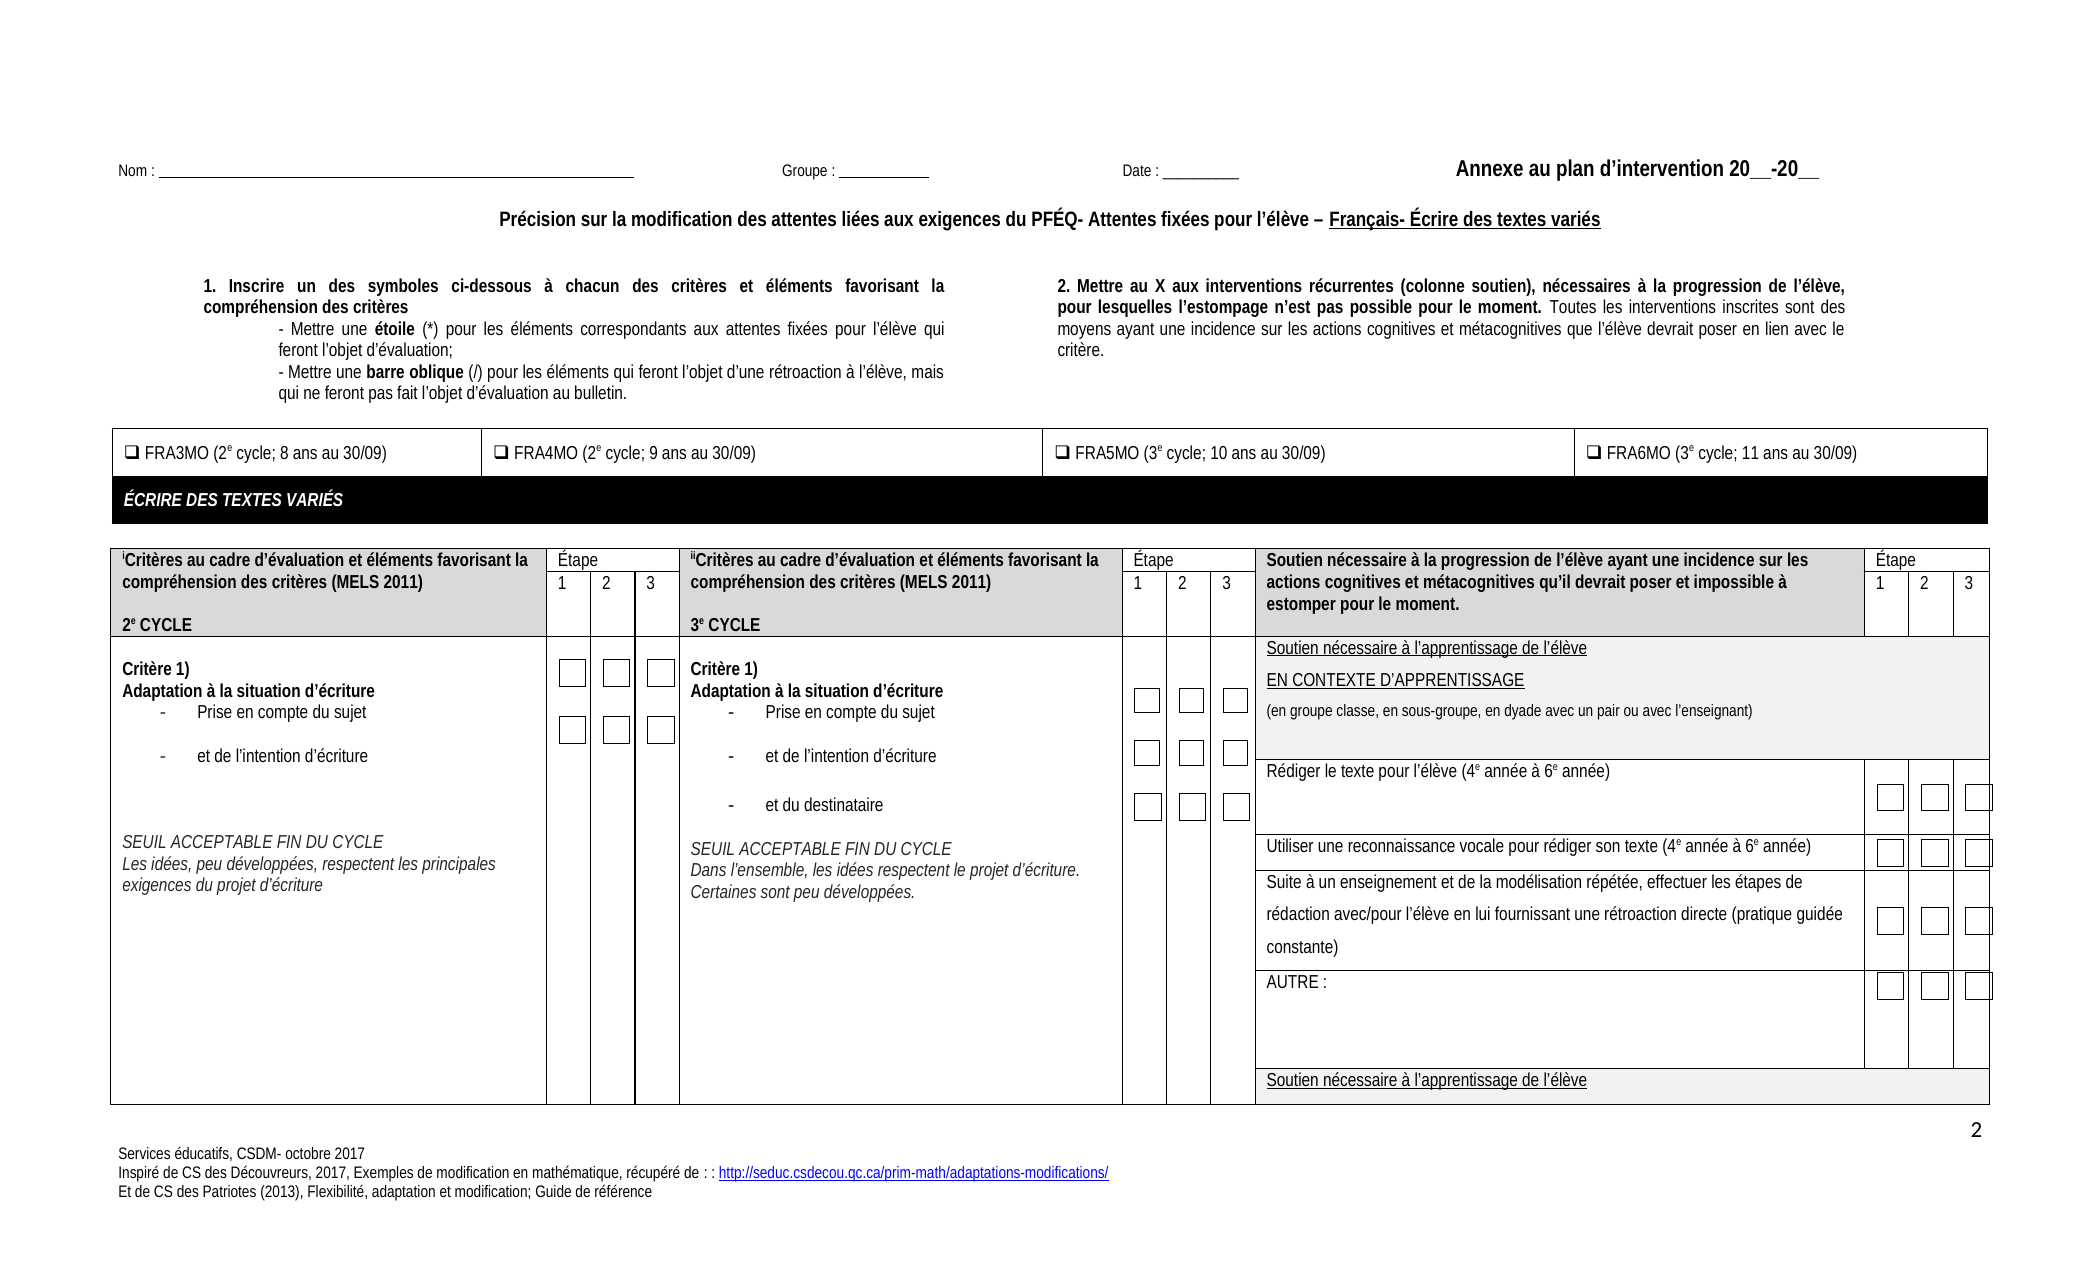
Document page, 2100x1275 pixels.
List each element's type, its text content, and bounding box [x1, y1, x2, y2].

table_cell [1865, 871, 1908, 970]
table_cell [1865, 760, 1908, 834]
table_cell Rédiger le texte pour l’élève (4e année à 6e année) [1256, 760, 1864, 834]
table_header FRA5MO (3e cycle; 10 ans au 30/09) [1043, 429, 1574, 476]
table_cell Soutien nécessaire à l’apprentissage de l’élève EN CONTEXTE DE RECONNAISSANCE DES COMPÉTENCES [1256, 1069, 1989, 1104]
table_cell Utiliser une reconnaissance vocale pour rédiger son texte (4e année à 6e année) [1256, 835, 1864, 870]
table_header Étape [1865, 549, 1989, 571]
table_header Soutien nécessaire à la progression de l’élève ayant une incidence sur les actions cognitives et métacognitives qu’il devrait poser et impossible à estomper pour le moment. [1256, 549, 1864, 636]
table_cell [636, 637, 679, 1104]
table_cell 3 [1211, 572, 1255, 636]
table_cell 3 [1954, 572, 1989, 636]
text Nom : Groupe : Date : __________ Annexe au plan d’intervention 20__-20__ [118, 155, 1982, 181]
table_cell 2 [1167, 572, 1210, 636]
table_cell [591, 637, 634, 1104]
text Précision sur la modification des attentes liées aux exigences du PFÉQ- Attentes fixées pour l’élève – Français- Écrire des textes variés [118, 207, 1982, 231]
table_header FRA3MO (2e cycle; 8 ans au 30/09) [113, 429, 481, 476]
table_cell [1954, 835, 1989, 870]
table_cell [1909, 971, 1953, 1068]
table_cell 1 [547, 572, 590, 636]
table_cell [1123, 637, 1166, 1104]
table_cell [1954, 871, 1989, 970]
table_cell [1167, 637, 1210, 1104]
table_cell ÉCRIRE DES TEXTES VARIÉS [113, 477, 1987, 523]
table_cell [1865, 971, 1908, 1068]
table_cell Suite à un enseignement et de la modélisation répétée, effectuer les étapes de rédaction avec/pour l’élève en lui fournissant une rétroaction directe (pratique guidée constante) [1256, 871, 1864, 970]
table_cell [1909, 835, 1953, 870]
table_cell 1 [1865, 572, 1908, 636]
table_cell [1865, 835, 1908, 870]
table_cell Soutien nécessaire à l’apprentissage de l’élève EN CONTEXTE D’APPRENTISSAGE (en groupe classe, en sous-groupe, en dyade avec un pair ou avec l’enseignant) [1256, 637, 1989, 759]
table_cell [1954, 760, 1989, 834]
table_header 2. Mettre au X aux interventions récurrentes (colonne soutien), nécessaires à la progression de l’élève, pour lesquelles l’estompage n’est pas possible pour le moment. Toutes les interventions inscrites sont des moyens ayant une incidence sur les actions cognitives et métacognitives que l’élève devrait poser en lien avec le critère. [1046, 275, 1905, 404]
table_header FRA6MO (3e cycle; 11 ans au 30/09) [1575, 429, 1987, 476]
table_cell [1211, 637, 1255, 1104]
table_cell 2 [591, 572, 634, 636]
table_header Critères au cadre d’évaluation et éléments favorisant la compréhension des critères (MELS 2011) 3e CYCLE [680, 549, 1122, 636]
table_cell Critère 1) Adaptation à la situation d’écriture Prise en compte du sujet et de l’intention d’écriture SEUIL ACCEPTABLE FIN DU CYCLE Les idées, peu développées, respectent les principales exigences du projet d’écriture Critère 2) Cohérence du texte Présentation des idées selon un ordre logique, chronologique ou séquentiel Regroupement des idées en paragraphes (un ou plusieurs) SEUIL ACCEPTABLE FIN DU CYCLE Les idées, présentées la plupart du temps selon un ordre logique, sont à certains moments décousues. Le texte comprend un ou plusieurs paragraphes Critère 3) Utilisation d’un vocabulaire approprié Conformité à la norme et à l’usage Variété SEUIL ACCEPTABLE FIN DU CYCLE Les expressions et les mots sont corrects. Critère 4) Construction des phrases et ponctuation appropriées SEUIL ACCEPTABLE FIN DU CYCLE Les phrases simples sont bien structurées. Elles sont généralement délimitées par la majuscule et le point. Certaines phrases élaborées sont bien structurées et bien ponctuées. Critère 5) Respect des normes relatives à l’orthographe d’usage et à l’orthographe grammaticale L’élève orthographie correctement la plupart des mots d’usage fréquent et il effectue l’accord du déterminant et de l’adjectif avec le nom et l’accord du verbe avec le sujet dans les cas simples (temps simples, verbes à l’étude, pronom ou groupe du nom qui précède immédiatement le verbe). [111, 637, 546, 1104]
table_cell 1 [1123, 572, 1166, 636]
table_cell AUTRE : [1256, 971, 1864, 1068]
table_cell [1954, 971, 1989, 1068]
table_cell 3 [636, 572, 679, 636]
table_cell [547, 637, 590, 1104]
table_cell 2 [1909, 572, 1953, 636]
table_cell [1909, 871, 1953, 970]
table_header Étape [547, 549, 679, 571]
table_header 1. Inscrire un des symboles ci-dessous à chacun des critères et éléments favorisant la compréhension des critères - Mettre une étoile (*) pour les éléments correspondants aux attentes fixées pour l’élève qui feront l’objet d’évaluation; - Mettre une barre oblique (/) pour les éléments qui feront l’objet d’une rétroaction à l’élève, mais qui ne feront pas fait l’objet d’évaluation au bulletin. [192, 275, 1046, 404]
table_cell Critère 1) Adaptation à la situation d’écriture Prise en compte du sujet et de l’intention d’écriture et du destinataire SEUIL ACCEPTABLE FIN DU CYCLE Dans l’ensemble, les idées respectent le projet d’écriture. Certaines sont peu développées. Critère 2) Cohérence du texte Présentation des idées selon un ordre logique, chronologique ou séquentiel Regroupement des idées en paragraphes Utilisation des marqueurs de relation et des termes substituts appropriés SEUIL ACCEPTABLE FIN DU CYCLE Les idées progressent, la plupart du temps de façon logique ou chronologique. Elles sont groupées en paragraphes, parfois de façon malhabile. Quelques liens appropriés sont établis entre les phrases. Critère 3) Utilisation d’un vocabulaire approprié Conformité à la norme et à l’usage Variété et justesse SEUIL ACCEPTABLE FIN DU CYCLE Les expressions et les mots sont simples et parfois précis. Critère 4) Construction des phrases et ponctuation appropriées SEUIL ACCEPTABLE FIN DU CYCLE En général, les phrases sont bien structurées et bien ponctuées. Certaines phrases élaborées sont mal structurées. Critère 5) Respect des normes relatives à l’orthographe d’usage et à l’orthographe grammaticale Il orthographie correctement les mots usuels et les verbes utilisés dans leurs formes les plus fréquentes. De plus, il effectue adéquatement les accords dans le groupe du nom de même que l’accord du verbe, de l’attribut et du participe passé avec l’auxiliaire être. [680, 637, 1122, 1104]
table_cell [1909, 760, 1953, 834]
table_header FRA4MO (2e cycle; 9 ans au 30/09) [482, 429, 1042, 476]
table_header Étape [1123, 549, 1255, 571]
table_header Critères au cadre d’évaluation et éléments favorisant la compréhension des critères (MELS 2011) 2e CYCLE [111, 549, 546, 636]
